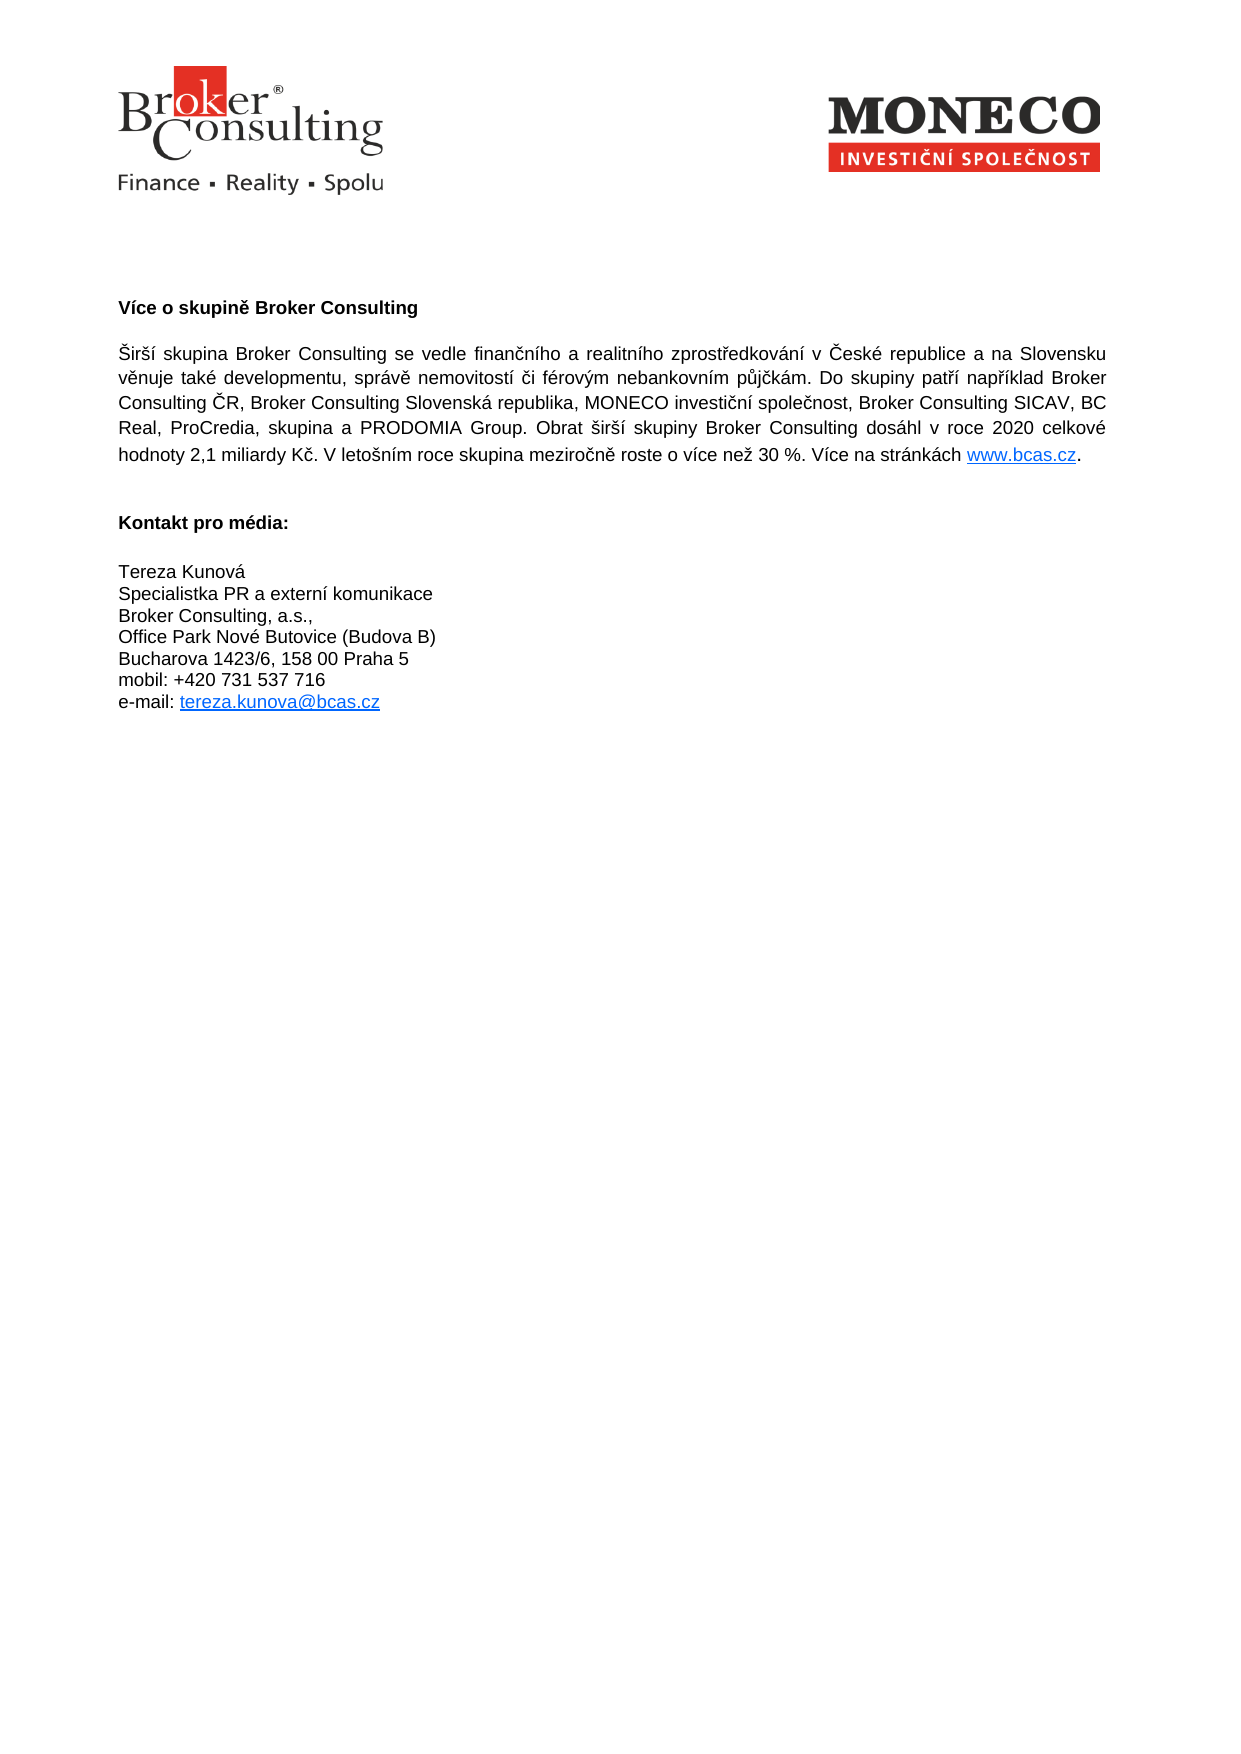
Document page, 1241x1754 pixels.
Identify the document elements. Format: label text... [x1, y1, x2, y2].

text e-mail: tereza.kunova@bcas.cz [118, 691, 1107, 712]
text mobil: +420 731 537 716 [118, 669, 1107, 691]
picture [118, 66, 383, 195]
text Broker Consulting, a.s., [118, 604, 1107, 626]
text Kontakt pro média: [118, 512, 1107, 561]
picture [827, 96, 1100, 172]
text Více o skupině Broker Consulting [118, 297, 1107, 318]
text Širší skupina Broker Consulting se vedle finančního a realitního zprostředkování v České republice a na Slovensku věnuje také developmentu, správě nemovitostí či férovým nebankovním půjčkám. Do skupiny patří například Broker Consulting ČR, Broker Consulting Slovenská republika, MONECO investiční společnost, Broker Consulting SICAV, BC Real, ProCredia, skupina a PRODOMIA Group. Obrat širší skupiny Broker Consulting dosáhl v roce 2020 celkové hodnoty 2,1 miliardy Kč. V letošním roce skupina meziročně roste o více než 30 %. Více na stránkách www.bcas.cz. [118, 342, 1107, 466]
text Tereza Kunová [118, 561, 1107, 583]
text Office Park Nové Butovice (Budova B) Bucharova 1423/6, 158 00 Praha 5 [118, 626, 1107, 669]
text Specialistka PR a externí komunikace [118, 583, 1107, 604]
